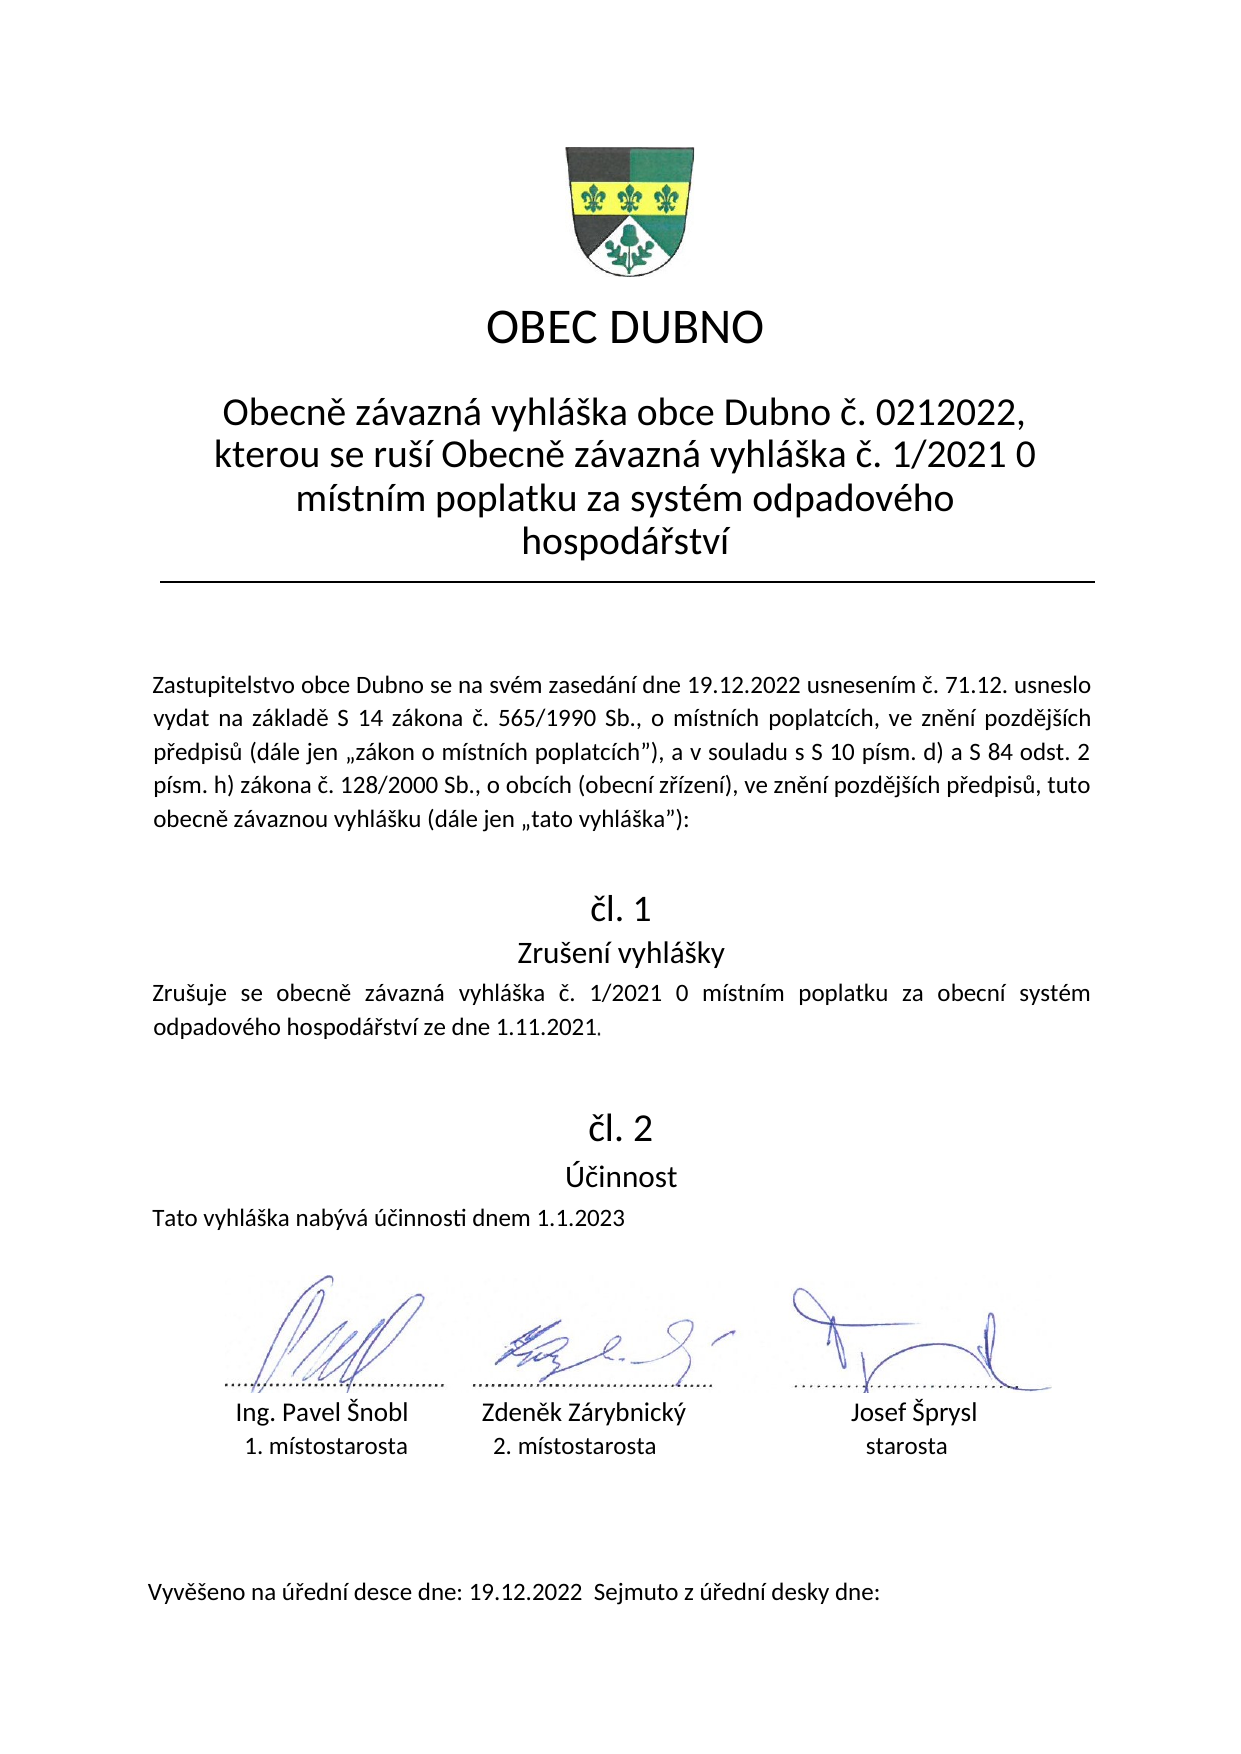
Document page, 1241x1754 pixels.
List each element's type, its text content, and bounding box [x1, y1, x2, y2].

text Vyvěšeno na úřední desce dne: 19.12.2022 Sejmuto z úřední desky dne: [148, 1577, 1093, 1607]
text Zrušuje se obecně závazná vyhláška č. 1/2021 0 místním poplatku za obecní systém odpadového hospodářství ze dne 1.11.2021 [152, 977, 1093, 1042]
text 1. místostarosta 2. místostarosta starosta [148, 1431, 1093, 1461]
text Obecně závazná vyhláška obce Dubno č. 0212022, kterou se ruší Obecně závazná vyhláška č. 1/2021 0 místním poplatku za systém odpadového hospodářství [186, 390, 1063, 564]
text OBEC DUBNO [159, 294, 1093, 356]
text Zrušení vyhlášky [150, 933, 1093, 971]
text čl. 2 [186, 1107, 1055, 1151]
text Ing. Pavel Šnobl Zdeněk Zárybnický Josef Šprysl [148, 1396, 1093, 1428]
text Zastupitelstvo obce Dubno se na svém zasedání dne 19.12.2022 usnesením č. 71.12. usneslo vydat na základě S 14 zákona č. 565/1990 Sb., o místních poplatcích, ve znění pozdějších předpisů (dále jen „zákon o místních poplatcích”), a v souladu s S 10 písm. d) a S 84 odst. 2 písm. h) zákona č. 128/2000 Sb., o obcích (obecní zřízení), ve znění pozdějších předpisů, tuto obecně závaznou vyhlášku (dále jen „tato vyhláška”): [152, 669, 1093, 833]
text Účinnost [150, 1158, 1093, 1196]
picture [224, 1275, 1052, 1393]
picture [565, 147, 695, 277]
text Tato vyhláška nabývá účinnosti dnem 1.1.2023 [152, 1202, 1093, 1232]
text čl. 1 [149, 885, 1093, 931]
